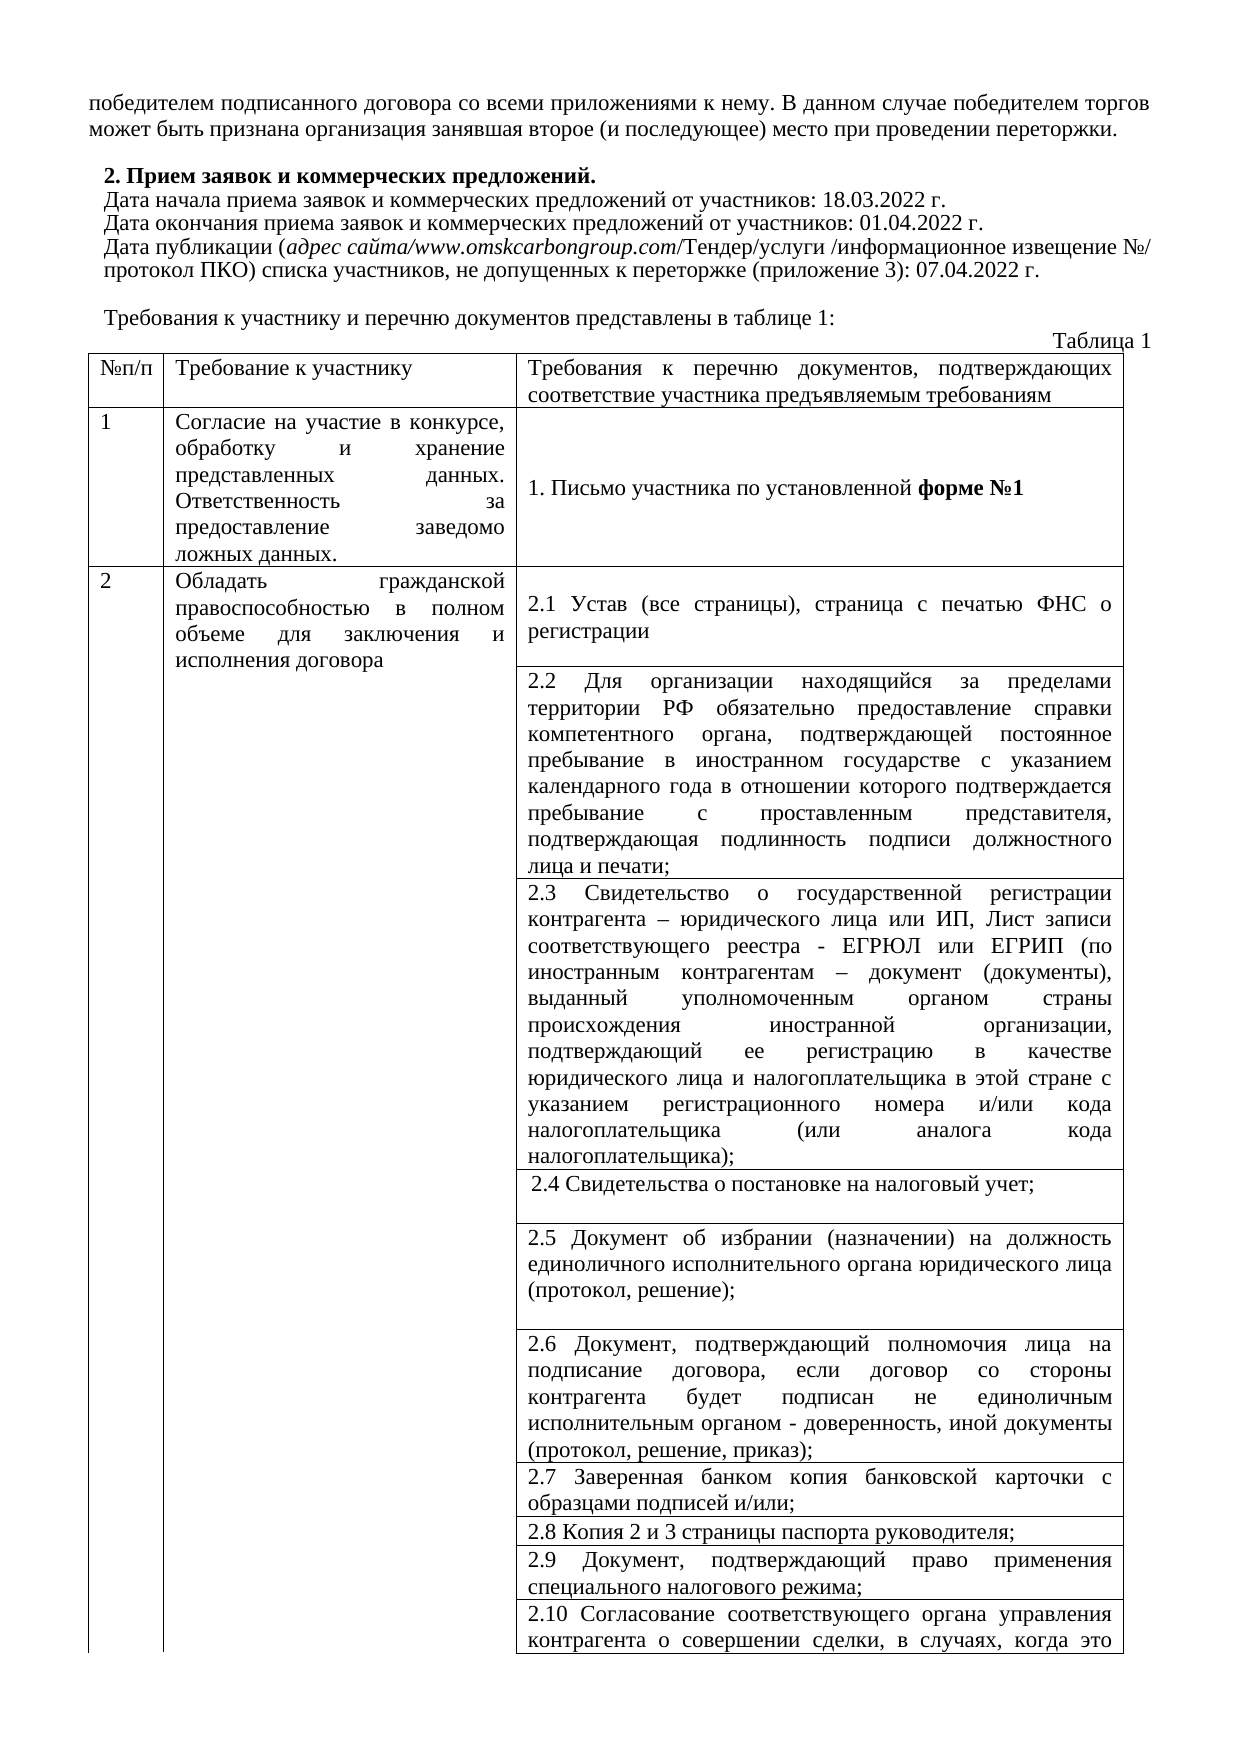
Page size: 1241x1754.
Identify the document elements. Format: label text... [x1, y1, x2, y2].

table_cell 2.7 Заверенная банком копия банковской карточки с образцами подписей и/или; [517, 1463, 1123, 1516]
table_cell 2.9 Документ, подтверждающий право применения специального налогового режима; [517, 1546, 1123, 1599]
text Требования к участнику и перечню документов представлены в таблице 1: [103, 306, 1152, 330]
text Дата публикации (адрес сайта/www.omskcarbongroup.com/Тендер/услуги /информационное извещение №/ протокол ПКО) списка участников, не допущенных к переторжке (приложение 3): 07.04.2022 г. [103, 236, 1152, 283]
table_cell 1 [89, 408, 163, 566]
table_cell 2.6 Документ, подтверждающий полномочия лица на подписание договора, если договор со стороны контрагента будет подписан не единоличным исполнительным органом - доверенность, иной документы (протокол, решение, приказ); [517, 1330, 1123, 1462]
table_cell 1. Письмо участника по установленной форме №1 [517, 408, 1123, 566]
table_header Требования к перечню документов, подтверждающих соответствие участника предъявляемым требованиям [517, 354, 1123, 407]
table_cell 2.4 Свидетельства о постановке на налоговый учет; [517, 1170, 1123, 1223]
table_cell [517, 1600, 1123, 1653]
table_cell 2.1 Устав (все страницы), страница с печатью ФНС о регистрации [517, 567, 1123, 666]
text Дата окончания приема заявок и коммерческих предложений от участников: 01.04.2022 г. [103, 212, 1152, 236]
table_cell 2 [89, 567, 164, 1653]
table_cell 2.5 Документ об избрании (назначении) на должность единоличного исполнительного органа юридического лица (протокол, решение); [517, 1224, 1123, 1329]
table_header Требование к участнику [164, 354, 516, 407]
text Таблица 1 [89, 330, 1152, 353]
text Дата начала приема заявок и коммерческих предложений от участников: 18.03.2022 г. [103, 188, 1152, 212]
table_header №п/п [89, 354, 163, 407]
table_cell 2.2 Для организации находящийся за пределами территории РФ обязательно предоставление справки компетентного органа, подтверждающей постоянное пребывание в иностранном государстве с указанием календарного года в отношении которого подтверждается пребывание с проставленным представителя, подтверждающая подлинность подписи должностного лица и печати; [517, 667, 1123, 878]
table_cell Согласие на участие в конкурсе, обработку и хранение представленных данных. Ответственность за предоставление заведомо ложных данных. [164, 408, 516, 566]
table_cell 2.3 Свидетельство о государственной регистрации контрагента – юридического лица или ИП, Лист записи соответствующего реестра - ЕГРЮЛ или ЕГРИП (по иностранным контрагентам – документ (документы), выданный уполномоченным органом страны происхождения иностранной организации, подтверждающий ее регистрацию в качестве юридического лица и налогоплательщика в этой стране с указанием регистрационного номера и/или кода налогоплательщика (или аналога кода налогоплательщика); [517, 879, 1123, 1169]
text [89, 89, 1152, 141]
table_cell Обладать гражданской правоспособностью в полном объеме для заключения и исполнения договора [164, 567, 516, 1653]
table_cell 2.8 Копия 2 и 3 страницы паспорта руководителя; [517, 1517, 1123, 1545]
text 2. Прием заявок и коммерческих предложений. [103, 165, 1152, 188]
